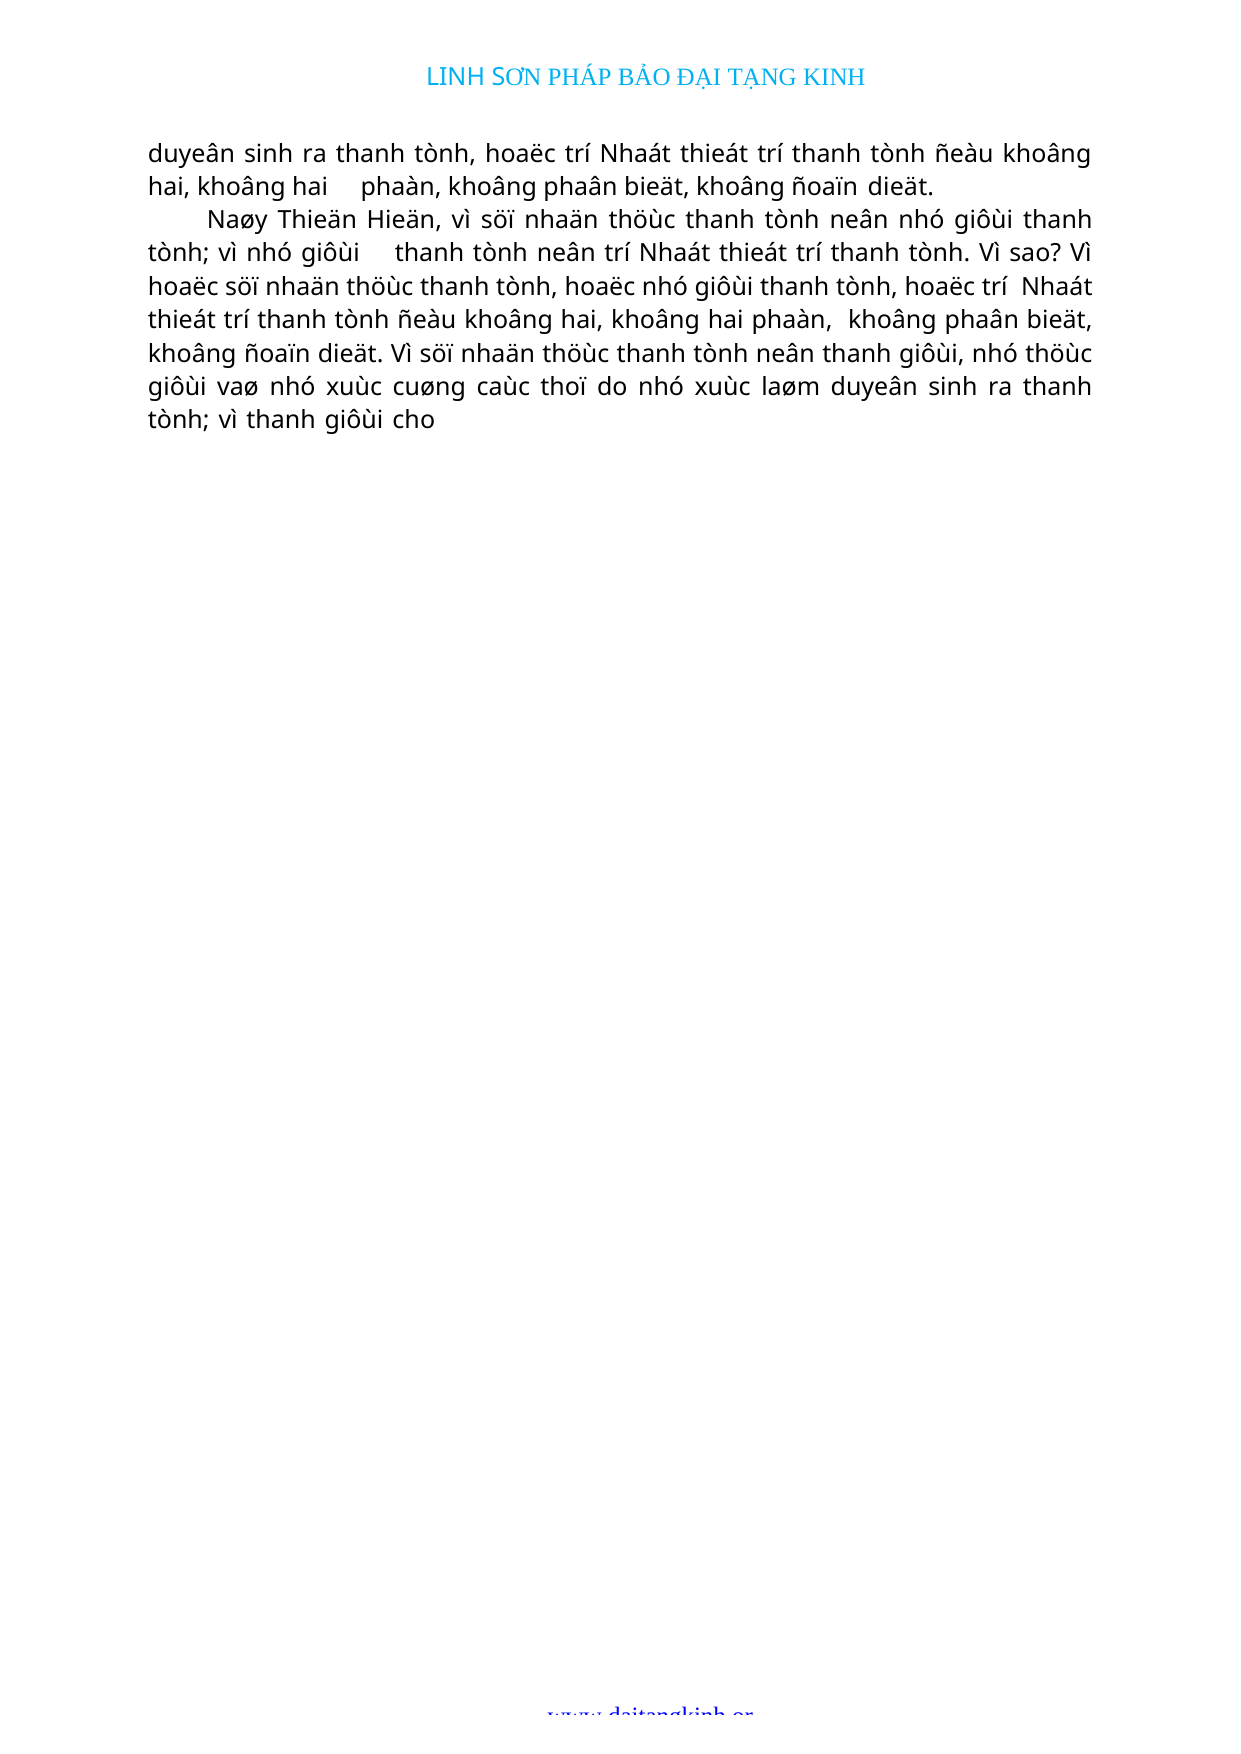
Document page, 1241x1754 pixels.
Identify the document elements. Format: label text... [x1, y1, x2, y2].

text Naøy Thieän Hieän, vì söï nhaän thöùc thanh tònh neân nhó giôùi thanh tònh; vì nhó giôùi thanh tònh neân trí Nhaát thieát trí thanh tònh. Vì sao? Vì hoaëc söï nhaän thöùc thanh tònh, hoaëc nhó giôùi thanh tònh, hoaëc trí Nhaát thieát trí thanh tònh ñeàu khoâng hai, khoâng hai phaàn, khoâng phaân bieät, khoâng ñoaïn dieät. Vì söï nhaän thöùc thanh tònh neân thanh giôùi, nhó thöùc giôùi vaø nhó xuùc cuøng caùc thoï do nhó xuùc laøm duyeân sinh ra thanh tònh; vì thanh giôùi cho [148, 202, 1093, 436]
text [148, 135, 1093, 202]
